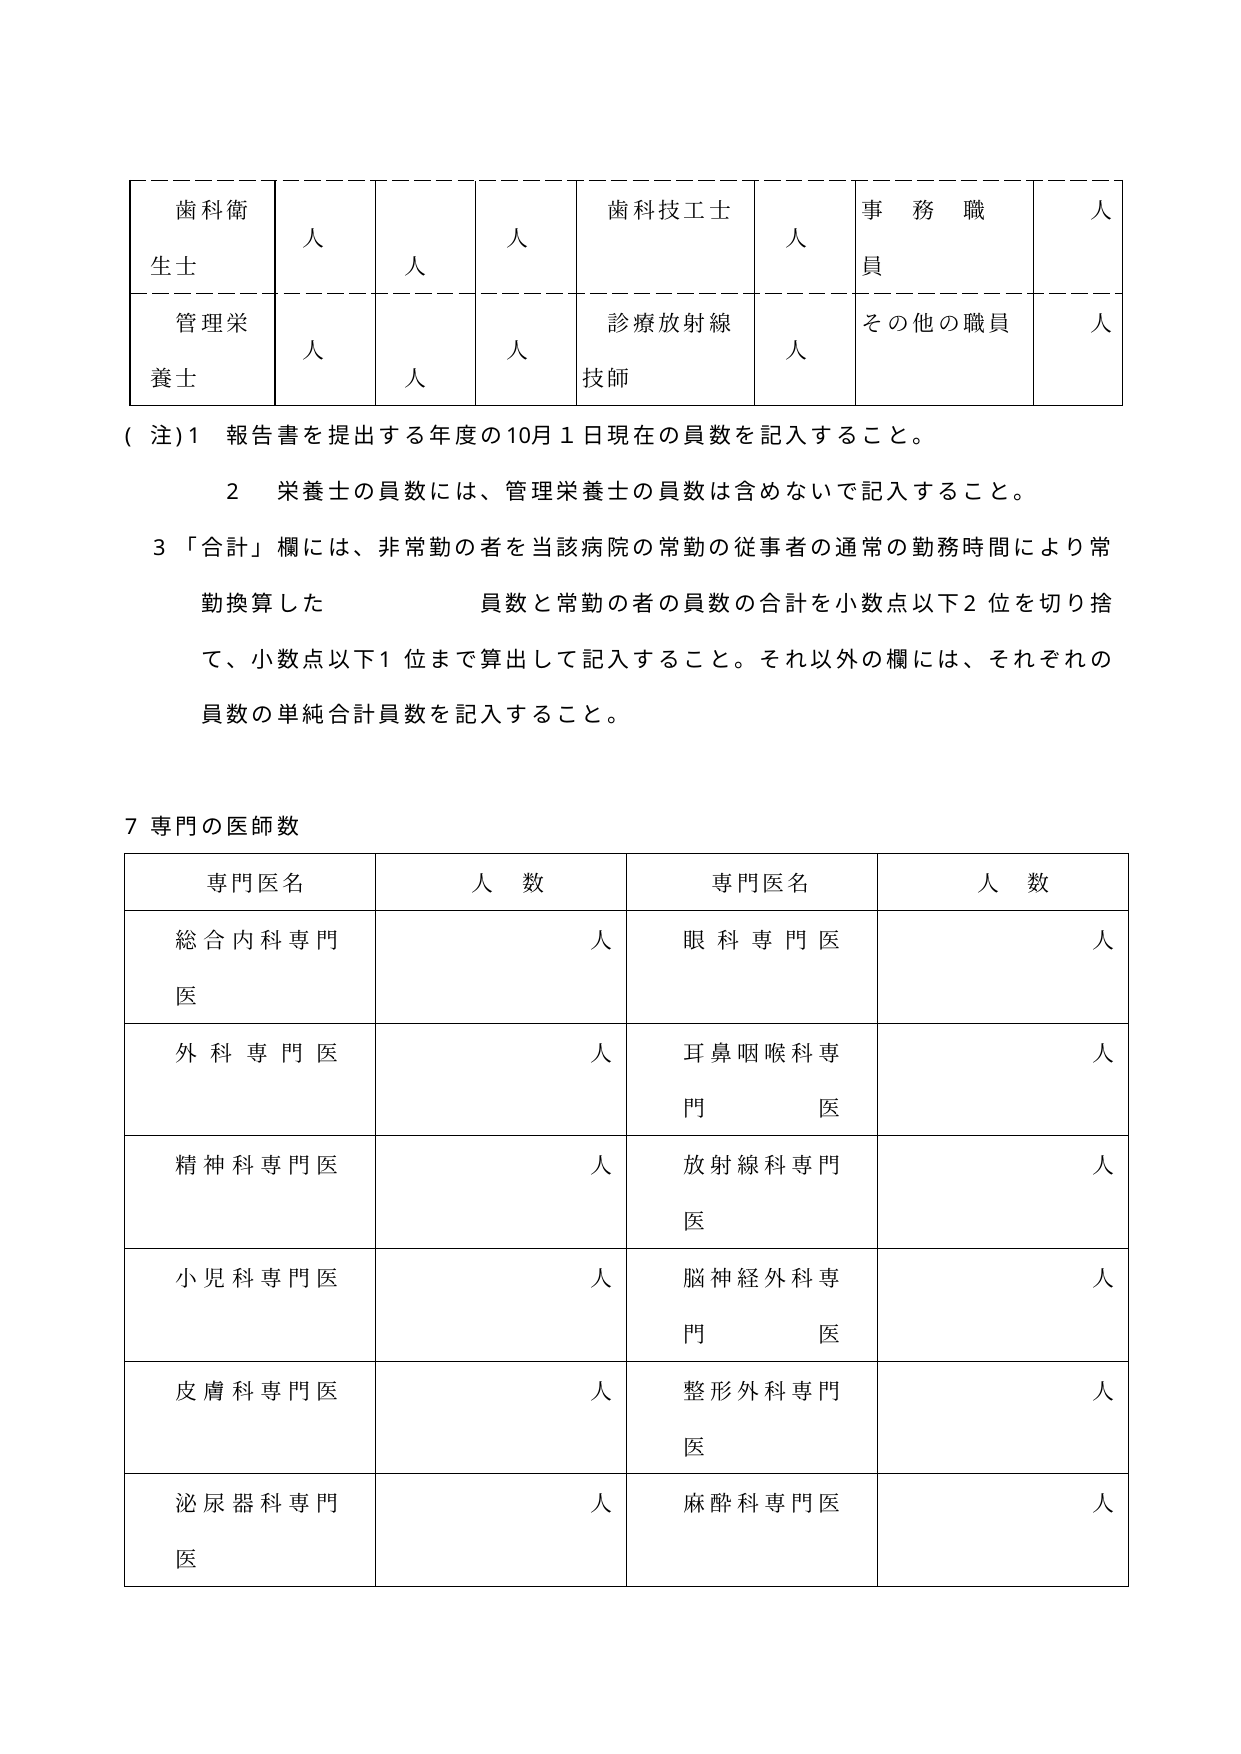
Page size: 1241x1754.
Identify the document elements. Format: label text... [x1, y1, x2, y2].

text (注) 1 報告書を提出する年度の10月１日現在の員数を記入すること。 [124, 406, 1116, 462]
text 3 「合計」欄には、非常勤の者を当該病院の常勤の従事者の通常の勤務時間により常勤換算した 員数と常勤の者の員数の合計を小数点以下2位を切り捨て、小数点以下1位まで算出して記入すること。それ以外の欄には、それぞれの員数の単純合計員数を記入すること。 [124, 518, 1116, 741]
table_cell 総合内科専門医 [125, 911, 375, 1022]
table_cell 人 [376, 1136, 626, 1248]
table_cell 事 務 職 員 [856, 180, 1033, 292]
table_cell 歯科技工士 [577, 180, 754, 292]
table_cell 人 [878, 1474, 1128, 1586]
table_cell 人 [878, 1249, 1128, 1361]
text 7 専門の医師数 [124, 797, 1116, 853]
table_cell 人 [878, 1024, 1128, 1135]
table_cell 管理栄養士 [131, 293, 274, 405]
table_cell 人 [878, 911, 1128, 1022]
table_cell 人 [878, 1362, 1128, 1473]
table_cell 人 [376, 1249, 626, 1361]
table_cell 人 [476, 293, 576, 405]
table_cell 人 [276, 293, 375, 405]
text 2 栄養士の員数には、管理栄養士の員数は含めないで記入すること。 [124, 462, 1116, 518]
table_header 人 数 [376, 854, 626, 910]
table_cell 放射線科専門医 [627, 1136, 877, 1248]
table_cell 人 [276, 180, 375, 292]
table_cell 小児科専門医 [125, 1249, 375, 1361]
table_cell 眼科専門医 [627, 911, 877, 1022]
table_cell 耳鼻咽喉科専門医 [627, 1024, 877, 1135]
table_cell 外科専門医 [125, 1024, 375, 1135]
table_cell 人 [376, 1474, 626, 1586]
table_cell 脳神経外科専門医 [627, 1249, 877, 1361]
table_cell 整形外科専門医 [627, 1362, 877, 1473]
table_cell 人 [376, 911, 626, 1022]
table_cell 精神科専門医 [125, 1136, 375, 1248]
table_header 専門医名 [627, 854, 877, 910]
table_cell 人 [755, 180, 855, 292]
table_cell 人 [878, 1136, 1128, 1248]
table_cell その他の職員 [856, 293, 1033, 405]
table_cell 人 [376, 1024, 626, 1135]
table_cell 人 [755, 293, 855, 405]
table_cell 人 [1034, 293, 1122, 405]
table_header 専門医名 [125, 854, 375, 910]
table_cell 人 [376, 1362, 626, 1473]
table_cell 診療放射線技師 [577, 293, 754, 405]
table_cell 歯科衛生士 [131, 180, 274, 292]
table_cell 麻酔科専門医 [627, 1474, 877, 1586]
table_cell 人 [376, 180, 475, 292]
table_header 人 数 [878, 854, 1128, 910]
table_cell 人 [476, 180, 576, 292]
table_cell 人 [1034, 180, 1122, 292]
table_cell 泌尿器科専門医 [125, 1474, 375, 1586]
table_cell 皮膚科専門医 [125, 1362, 375, 1473]
table_cell 人 [376, 293, 475, 405]
